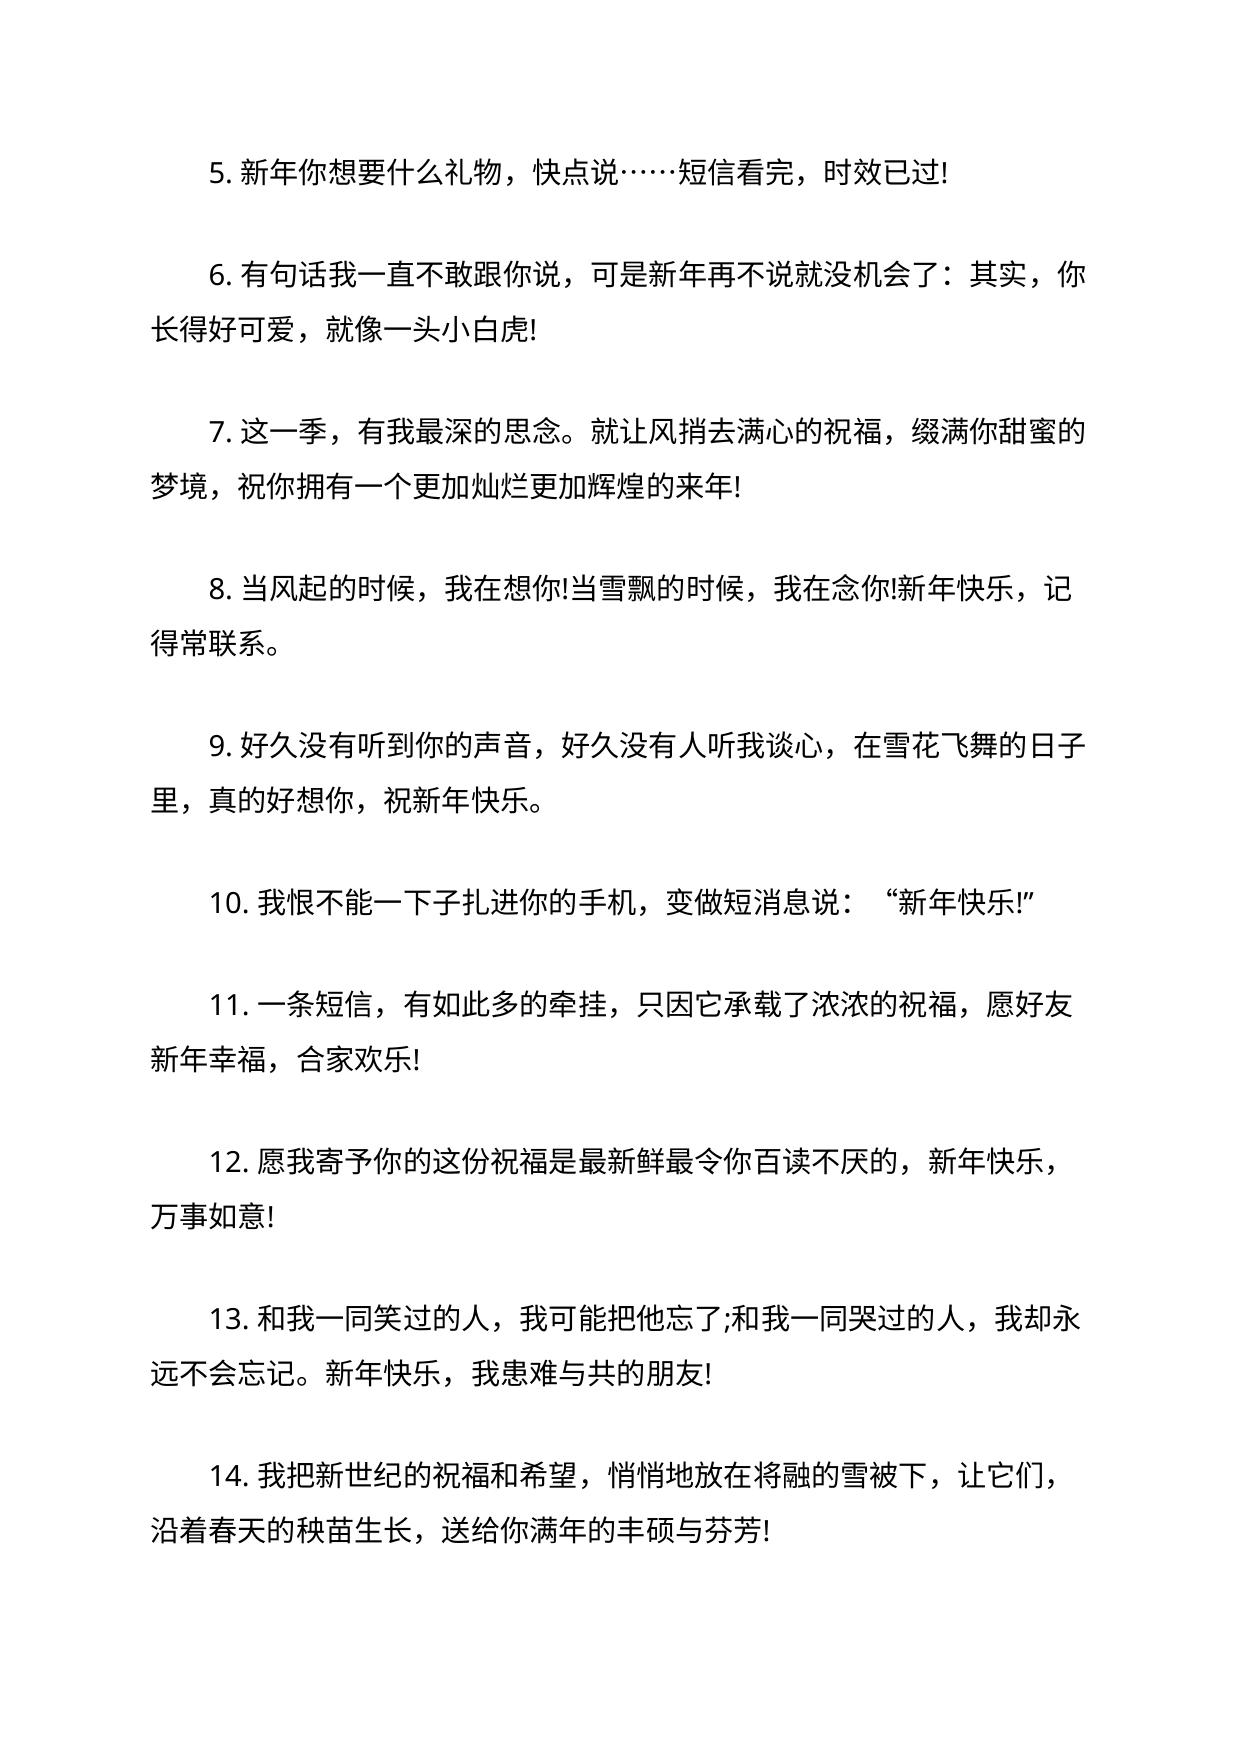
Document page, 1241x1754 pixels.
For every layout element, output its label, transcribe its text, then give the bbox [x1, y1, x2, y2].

text 5. 新年你想要什么礼物，快点说……短信看完，时效已过! [150, 150, 1090, 192]
text 9. 好久没有听到你的声音，好久没有人听我谈心，在雪花飞舞的日子里，真的好想你，祝新年快乐。 [150, 723, 1090, 820]
text 14. 我把新世纪的祝福和希望，悄悄地放在将融的雪被下，让它们，沿着春天的秧苗生长，送给你满年的丰硕与芬芳! [150, 1452, 1090, 1550]
text 6. 有句话我一直不敢跟你说，可是新年再不说就没机会了：其实，你长得好可爱，就像一头小白虎! [150, 252, 1090, 349]
text 7. 这一季，有我最深的思念。就让风捎去满心的祝福，缀满你甜蜜的梦境，祝你拥有一个更加灿烂更加辉煌的来年! [150, 409, 1090, 506]
text 10. 我恨不能一下子扎进你的手机，变做短消息说：“新年快乐!” [150, 879, 1090, 922]
text 8. 当风起的时候，我在想你!当雪飘的时候，我在念你!新年快乐，记得常联系。 [150, 566, 1090, 663]
text 12. 愿我寄予你的这份祝福是最新鲜最令你百读不厌的，新年快乐，万事如意! [150, 1138, 1090, 1236]
text 11. 一条短信，有如此多的牵挂，只因它承载了浓浓的祝福，愿好友新年幸福，合家欢乐! [150, 981, 1090, 1079]
text 13. 和我一同笑过的人，我可能把他忘了;和我一同哭过的人，我却永远不会忘记。新年快乐，我患难与共的朋友! [150, 1295, 1090, 1393]
